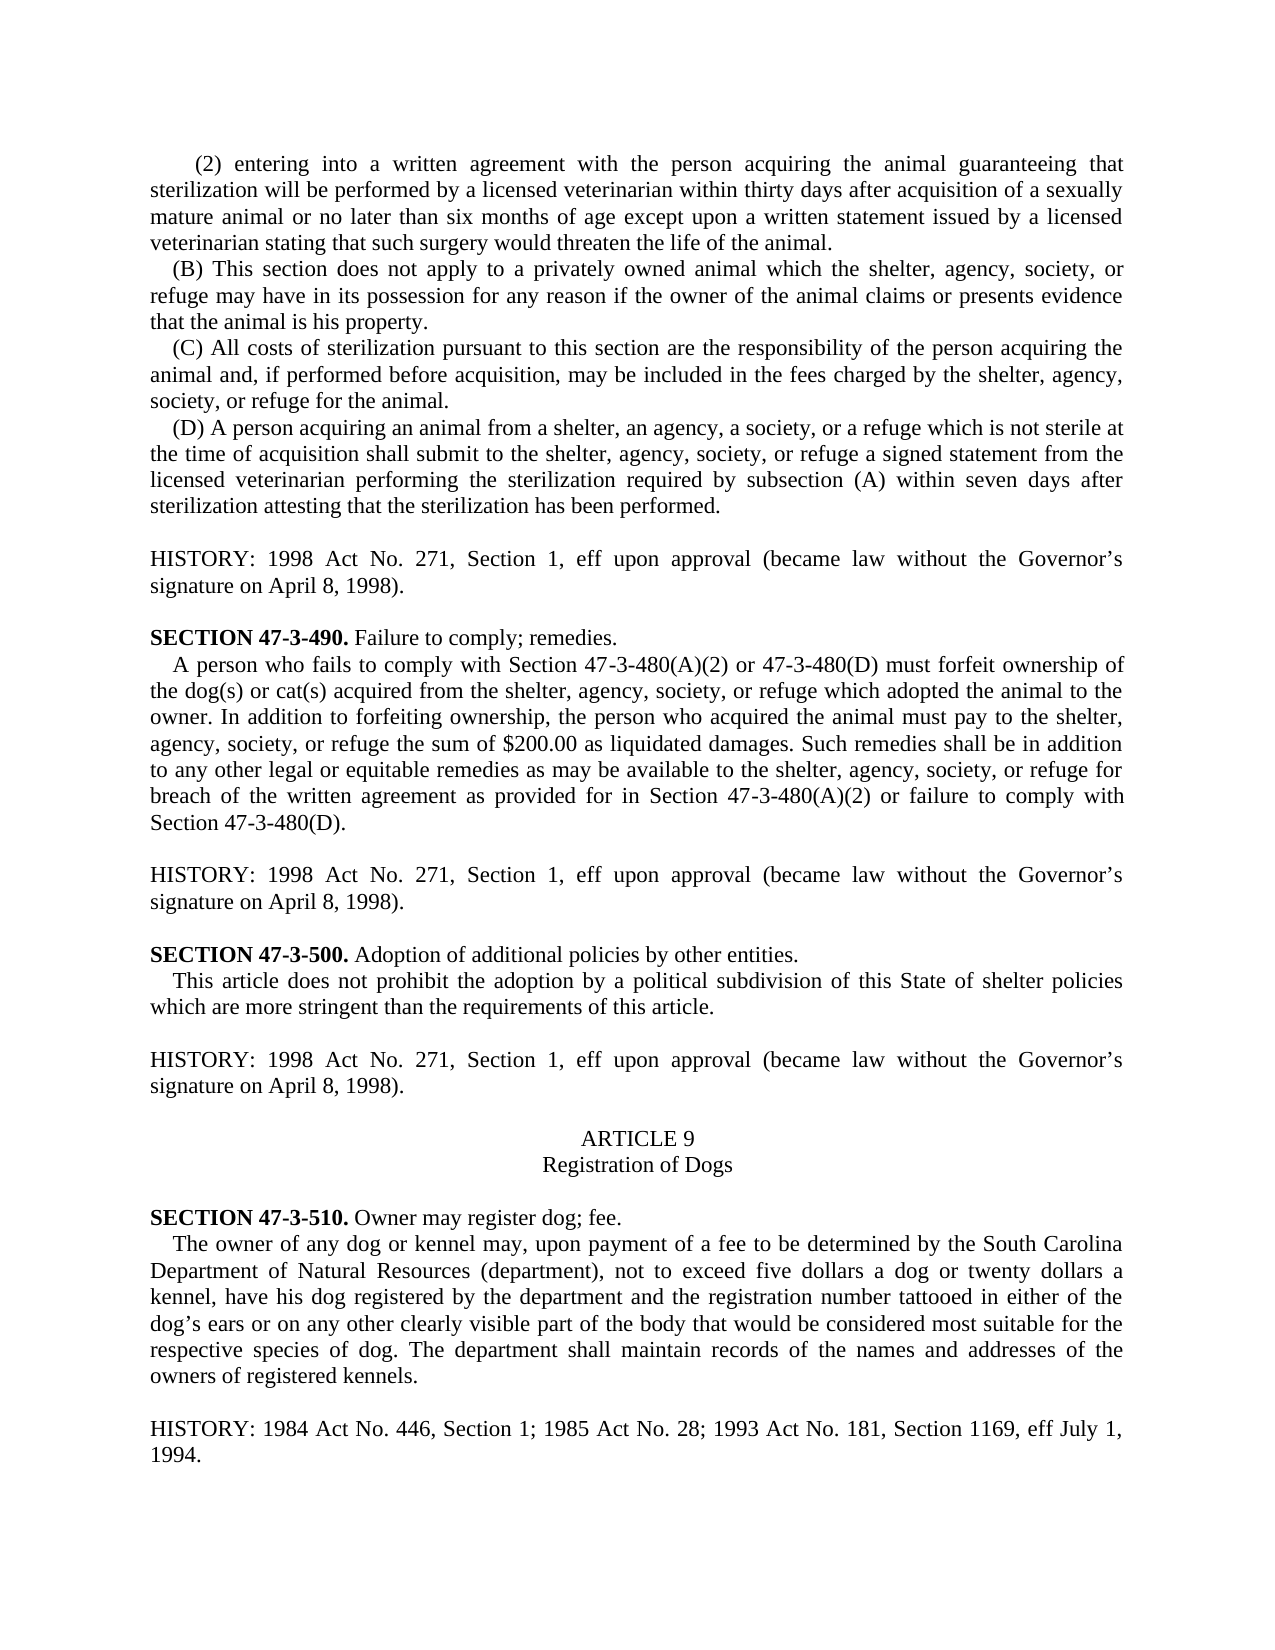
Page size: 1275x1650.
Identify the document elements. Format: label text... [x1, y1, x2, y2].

text ARTICLE 9 [150, 1125, 1125, 1151]
text (D) A person acquiring an animal from a shelter, an agency, a society, or a refuge which is not sterile at the time of acquisition shall submit to the shelter, agency, society, or refuge a signed statement from the licensed veterinarian performing the sterilization required by subsection (A) within seven days after sterilization attesting that the sterilization has been performed. [150, 413, 1125, 519]
text SECTION 47-3-490. Failure to comply; remedies. [150, 624, 1125, 651]
text (2) entering into a written agreement with the person acquiring the animal guaranteeing that sterilization will be performed by a licensed veterinarian within thirty days after acquisition of a sexually mature animal or no later than six months of age except upon a written statement issued by a licensed veterinarian stating that such surgery would threaten the life of the animal. [150, 150, 1125, 255]
text HISTORY: 1998 Act No. 271, Section 1, eff upon approval (became law without the Governor’s signature on April 8, 1998). [150, 862, 1125, 914]
text The owner of any dog or kennel may, upon payment of a fee to be determined by the South Carolina Department of Natural Resources (department), not to exceed five dollars a dog or twenty dollars a kennel, have his dog registered by the department and the registration number tattooed in either of the dog’s ears or on any other clearly visible part of the body that would be considered most suitable for the respective species of dog. The department shall maintain records of the names and addresses of the owners of registered kennels. [150, 1231, 1125, 1389]
text HISTORY: 1998 Act No. 271, Section 1, eff upon approval (became law without the Governor’s signature on April 8, 1998). [150, 545, 1125, 598]
text SECTION 47-3-510. Owner may register dog; fee. [150, 1204, 1125, 1231]
text SECTION 47-3-500. Adoption of additional policies by other entities. [150, 941, 1125, 967]
text (B) This section does not apply to a privately owned animal which the shelter, agency, society, or refuge may have in its possession for any reason if the owner of the animal claims or presents evidence that the animal is his property. [150, 255, 1125, 334]
text This article does not prohibit the adoption by a political subdivision of this State of shelter policies which are more stringent than the requirements of this article. [150, 967, 1125, 1020]
text HISTORY: 1984 Act No. 446, Section 1; 1985 Act No. 28; 1993 Act No. 181, Section 1169, eff July 1, 1994. [150, 1415, 1125, 1468]
text Registration of Dogs [150, 1151, 1125, 1178]
text HISTORY: 1998 Act No. 271, Section 1, eff upon approval (became law without the Governor’s signature on April 8, 1998). [150, 1046, 1125, 1099]
text (C) All costs of sterilization pursuant to this section are the responsibility of the person acquiring the animal and, if performed before acquisition, may be included in the fees charged by the shelter, agency, society, or refuge for the animal. [150, 334, 1125, 413]
text A person who fails to comply with Section 47-3-480(A)(2) or 47-3-480(D) must forfeit ownership of the dog(s) or cat(s) acquired from the shelter, agency, society, or refuge which adopted the animal to the owner. In addition to forfeiting ownership, the person who acquired the animal must pay to the shelter, agency, society, or refuge the sum of $200.00 as liquidated damages. Such remedies shall be in addition to any other legal or equitable remedies as may be available to the shelter, agency, society, or refuge for breach of the written agreement as provided for in Section 47-3-480(A)(2) or failure to comply with Section 47-3-480(D). [150, 651, 1125, 835]
